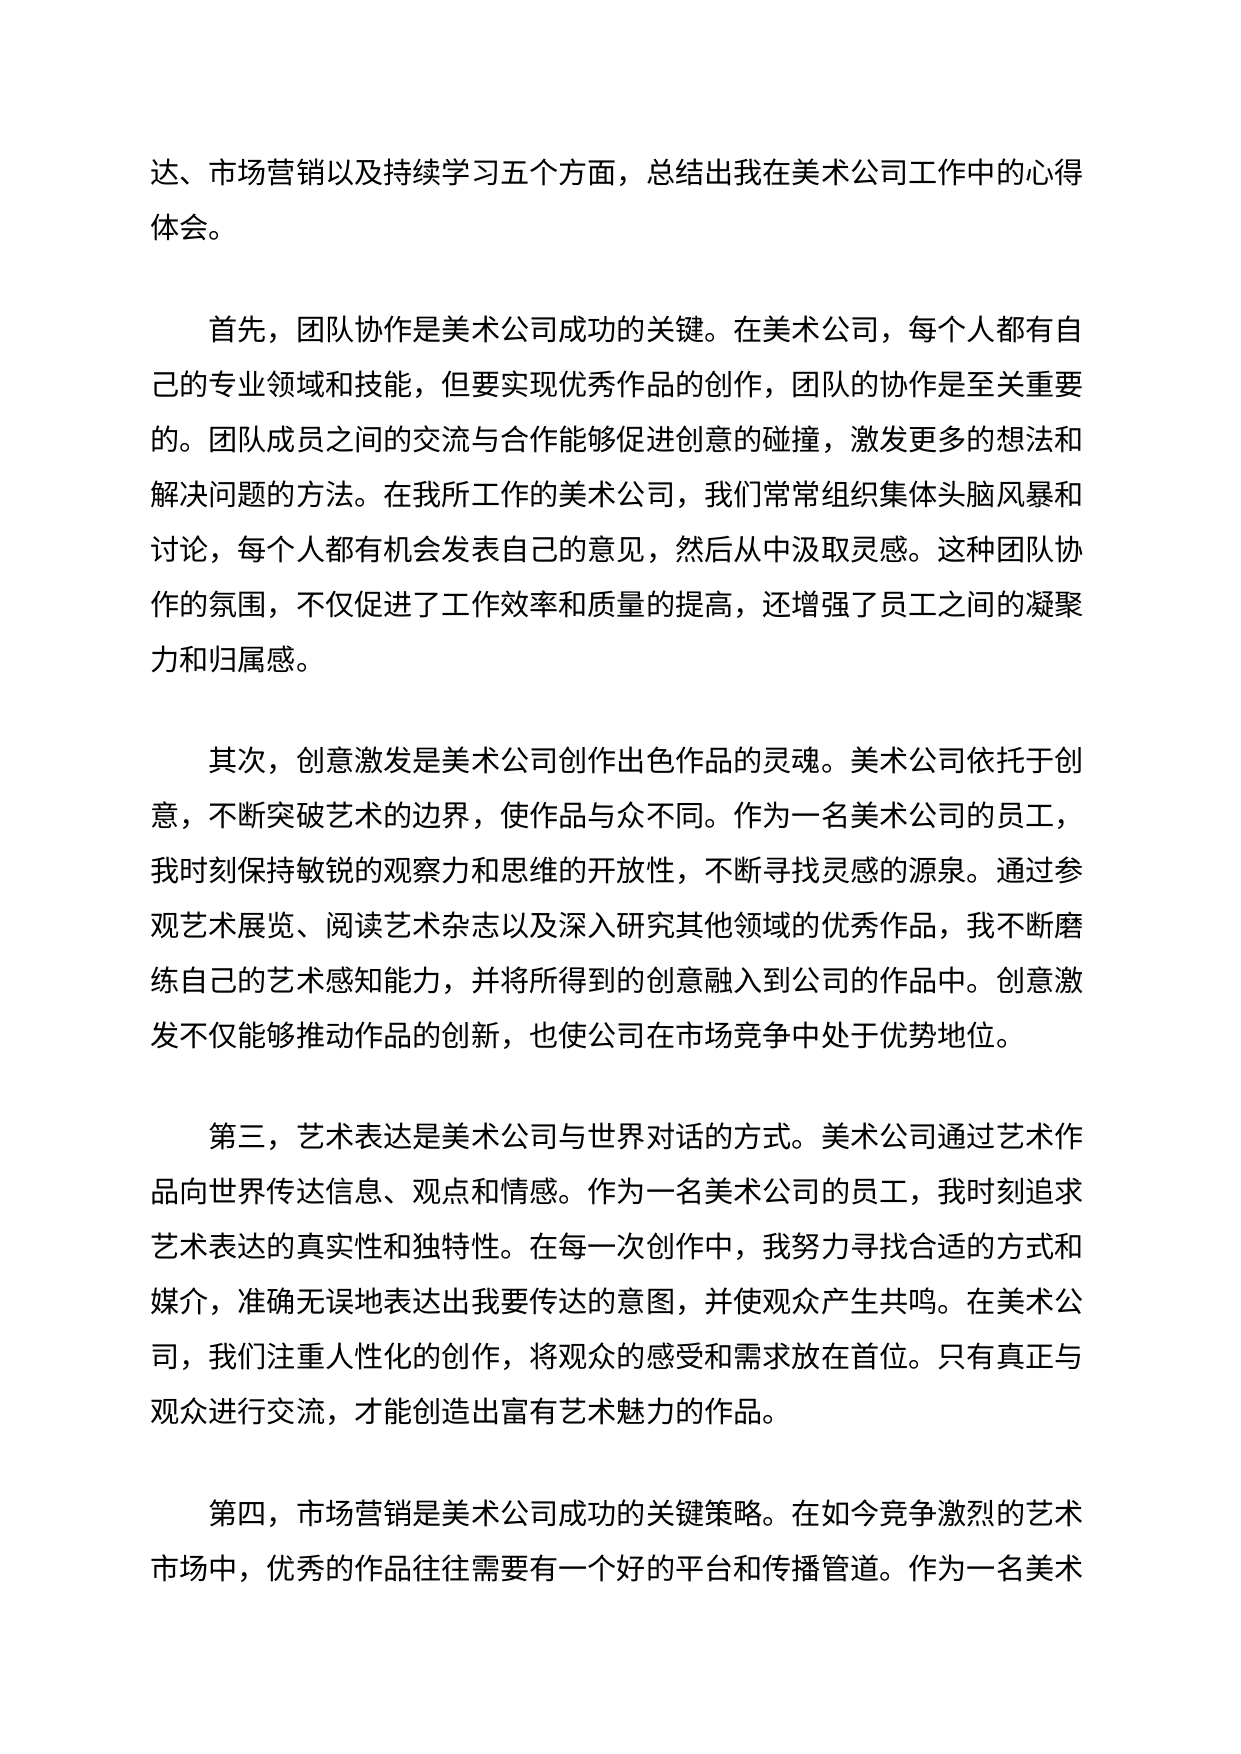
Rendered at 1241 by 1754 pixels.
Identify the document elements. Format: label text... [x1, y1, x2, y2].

text 首先，团队协作是美术公司成功的关键。在美术公司，每个人都有自己的专业领域和技能，但要实现优秀作品的创作，团队的协作是至关重要的。团队成员之间的交流与合作能够促进创意的碰撞，激发更多的想法和解决问题的方法。在我所工作的美术公司，我们常常组织集体头脑风暴和讨论，每个人都有机会发表自己的意见，然后从中汲取灵感。这种团队协作的氛围，不仅促进了工作效率和质量的提高，还增强了员工之间的凝聚力和归属感。 [150, 307, 1090, 678]
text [150, 1490, 1090, 1587]
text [150, 150, 1090, 247]
text 第三，艺术表达是美术公司与世界对话的方式。美术公司通过艺术作品向世界传达信息、观点和情感。作为一名美术公司的员工，我时刻追求艺术表达的真实性和独特性。在每一次创作中，我努力寻找合适的方式和媒介，准确无误地表达出我要传达的意图，并使观众产生共鸣。在美术公司，我们注重人性化的创作，将观众的感受和需求放在首位。只有真正与观众进行交流，才能创造出富有艺术魅力的作品。 [150, 1114, 1090, 1431]
text 其次，创意激发是美术公司创作出色作品的灵魂。美术公司依托于创意，不断突破艺术的边界，使作品与众不同。作为一名美术公司的员工，我时刻保持敏锐的观察力和思维的开放性，不断寻找灵感的源泉。通过参观艺术展览、阅读艺术杂志以及深入研究其他领域的优秀作品，我不断磨练自己的艺术感知能力，并将所得到的创意融入到公司的作品中。创意激发不仅能够推动作品的创新，也使公司在市场竞争中处于优势地位。 [150, 738, 1090, 1054]
